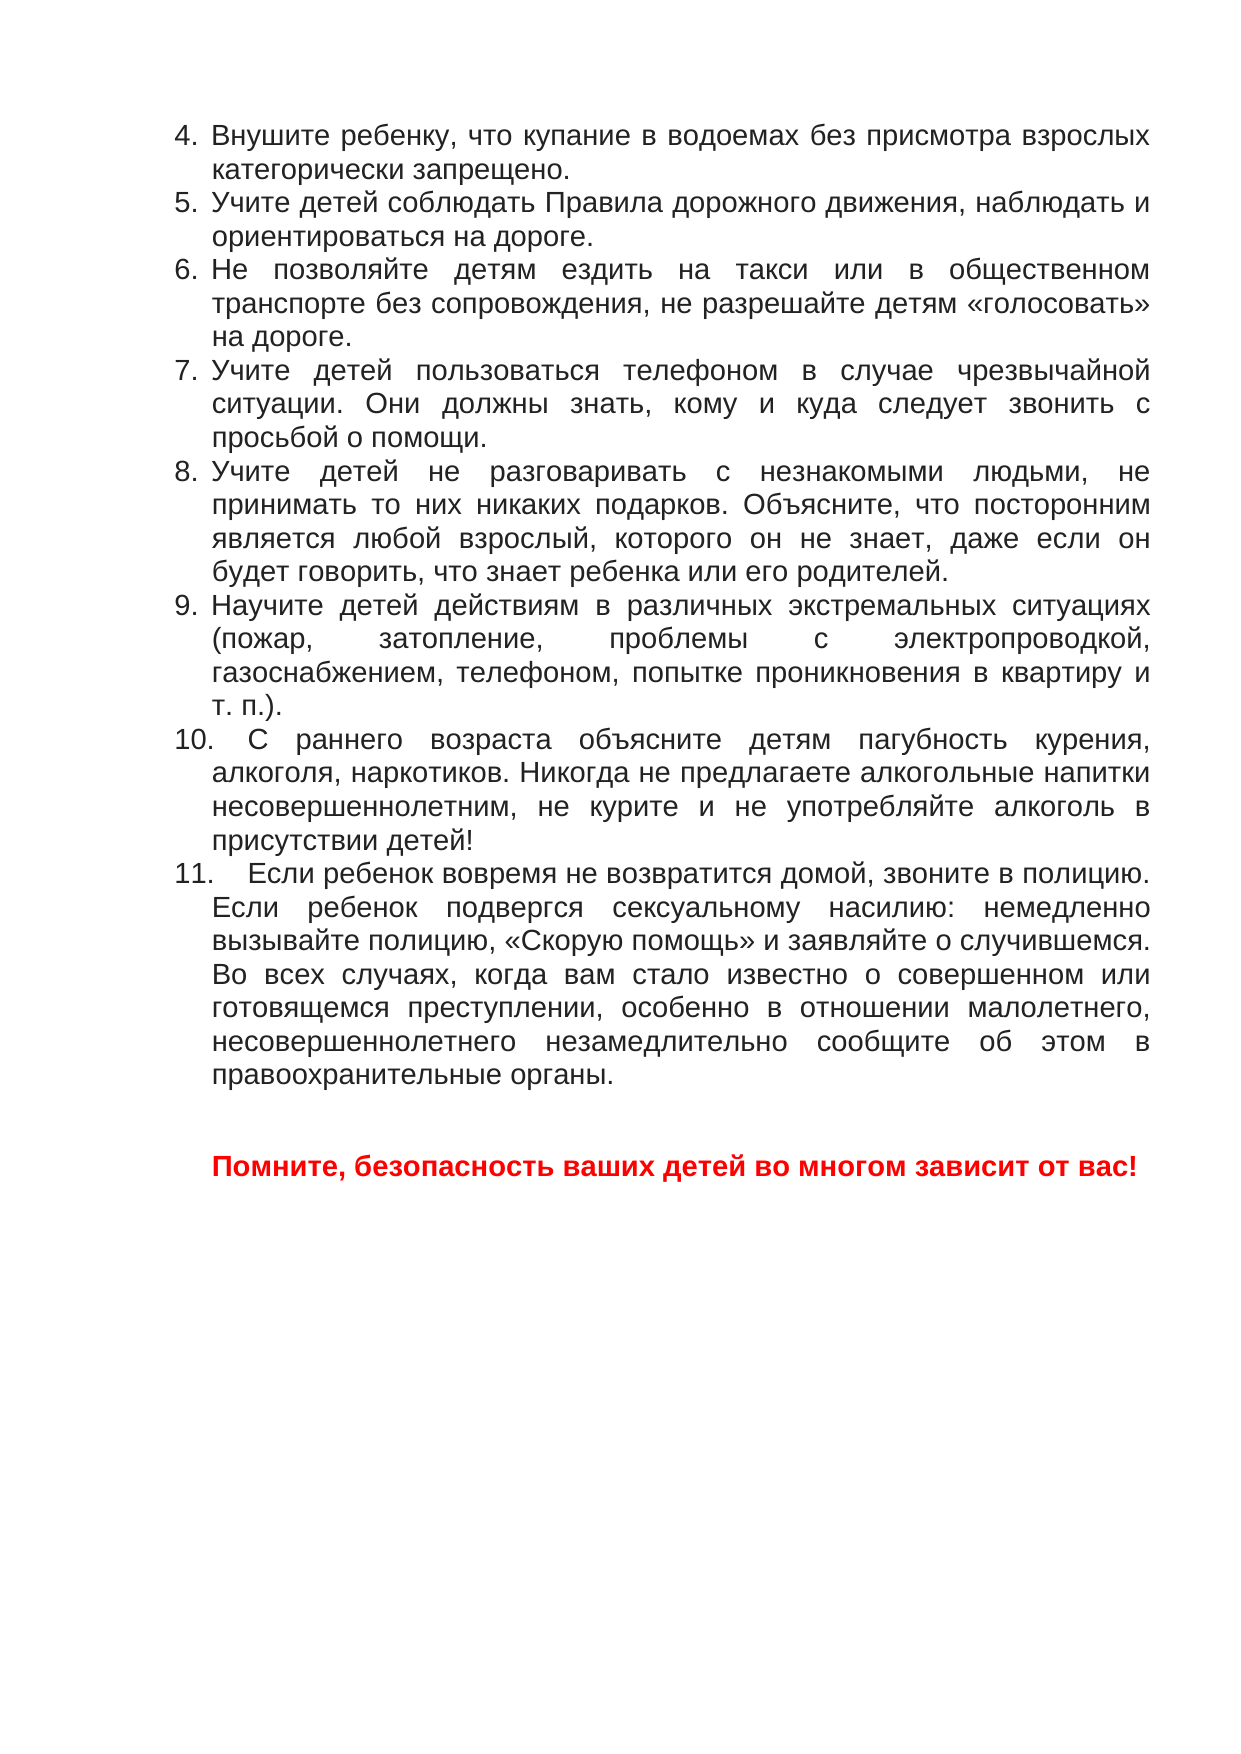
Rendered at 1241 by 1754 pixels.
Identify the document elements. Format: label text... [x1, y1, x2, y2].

text 5. Учите детей соблюдать Правила дорожного движения, наблюдать и ориентироваться на дороге. [174, 185, 1152, 252]
text 4. Внушите ребенку, что купание в водоемах без присмотра взрослых категорически запрещено. [174, 118, 1152, 185]
text 11. Если ребенок вовремя не возвратится домой, звоните в полицию. Если ребенок подвергся сексуальному насилию: немедленно вызывайте полицию, «Скорую помощь» и заявляйте о случившемся. Во всех случаях, когда вам стало известно о совершенном или готовящемся преступлении, особенно в отношении малолетнего, несовершеннолетнего незамедлительно сообщите об этом в правоохранительные органы. [174, 856, 1152, 1091]
text 7. Учите детей пользоваться телефоном в случае чрезвычайной ситуации. Они должны знать, кому и куда следует звонить с просьбой о помощи. [174, 353, 1152, 453]
text 6. Не позволяйте детям ездить на такси или в общественном транспорте без сопровождения, не разрешайте детям «голосовать» на дороге. [174, 252, 1152, 353]
text 8. Учите детей не разговаривать с незнакомыми людьми, не принимать то них никаких подарков. Объясните, что посторонним является любой взрослый, которого он не знает, даже если он будет говорить, что знает ребенка или его родителей. [174, 453, 1152, 588]
text 9. Научите детей действиям в различных экстремальных ситуациях (пожар, затопление, проблемы с электропроводкой, газоснабжением, телефоном, попытке проникновения в квартиру и т. п.). [174, 588, 1152, 722]
text 10. С раннего возраста объясните детям пагубность курения, алкоголя, наркотиков. Никогда не предлагаете алкогольные напитки несовершеннолетним, не курите и не употребляйте алкоголь в присутствии детей! [174, 722, 1152, 856]
text Помните, безопасность ваших детей во многом зависит от вас! [212, 1149, 1152, 1182]
